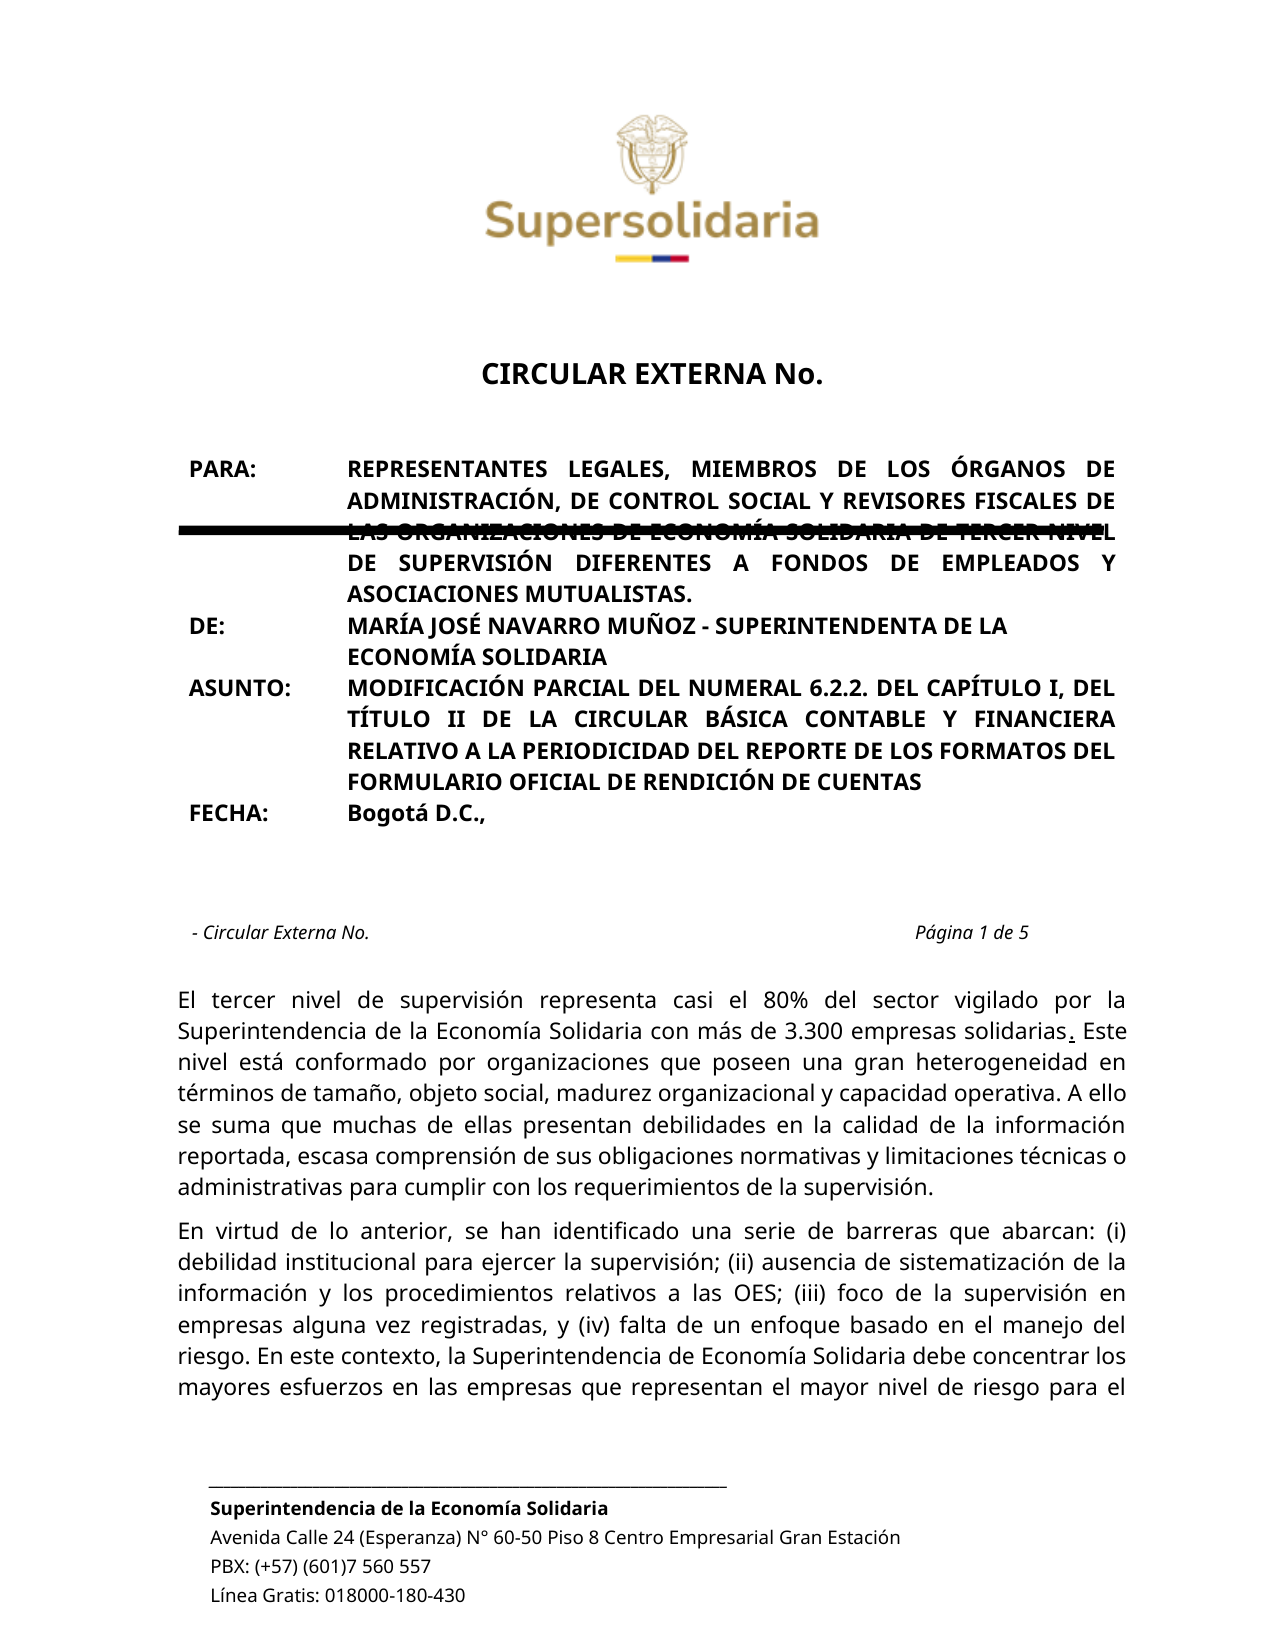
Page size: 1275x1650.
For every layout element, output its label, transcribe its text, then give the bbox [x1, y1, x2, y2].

text El tercer nivel de supervisión representa casi el 80% del sector vigilado por la Superintendencia de la Economía Solidaria con más de 3.300 empresas solidarias. Este nivel está conformado por organizaciones que poseen una gran heterogeneidad en términos de tamaño, objeto social, madurez organizacional y capacidad operativa. A ello se suma que muchas de ellas presentan debilidades en la calidad de la información reportada, escasa comprensión de sus obligaciones normativas y limitaciones técnicas o administrativas para cumplir con los requerimientos de la supervisión. [177, 983, 1127, 1202]
picture [475, 109, 826, 266]
